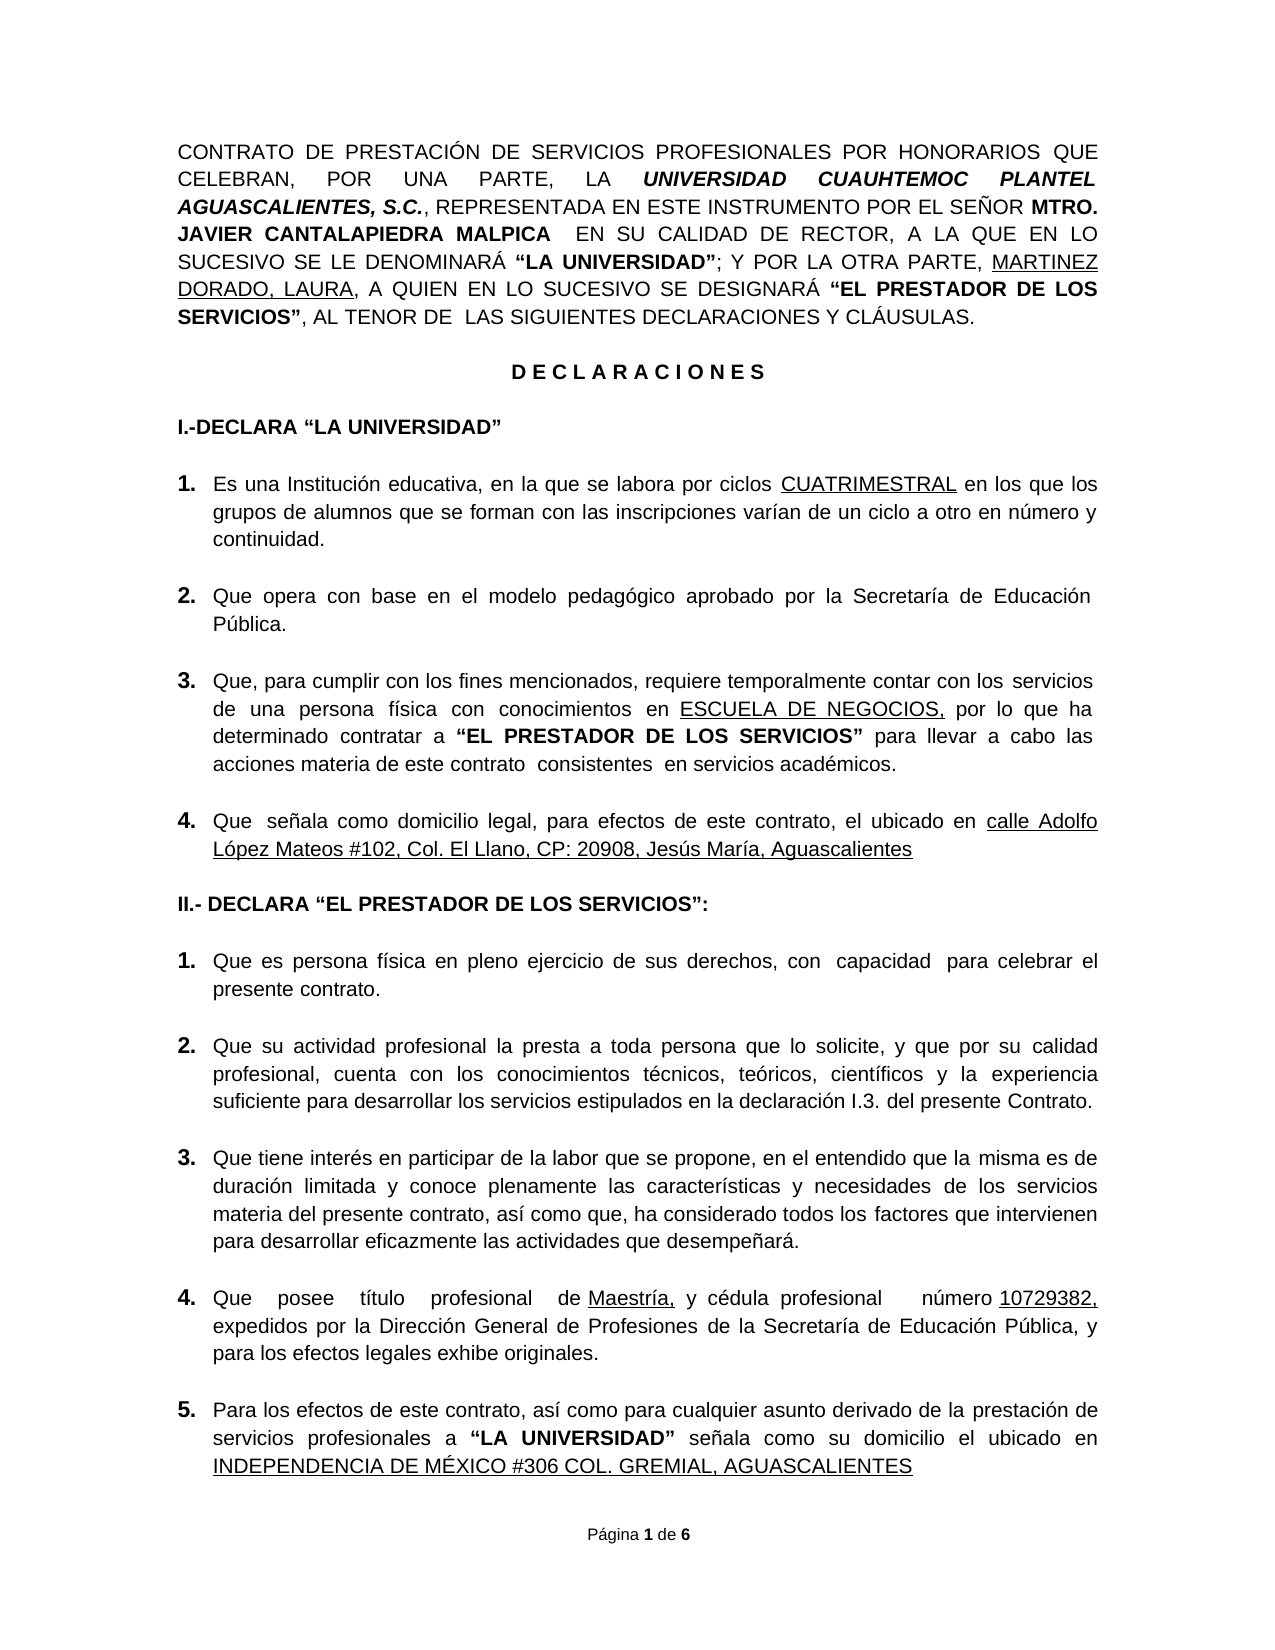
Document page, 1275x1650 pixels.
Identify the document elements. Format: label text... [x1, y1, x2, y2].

text I.-DECLARA “LA UNIVERSIDAD” [177, 414, 1110, 438]
list Que tiene interés en participar de la labor que se propone, en el entendido que la misma es de duración limitada y conoce plenamente las características y necesidades de los servicios materia del presente contrato, así como que, ha considerado todos los factores que intervienen para desarrollar eficazmente las actividades que desempeñará. [177, 1144, 1098, 1253]
list Que posee título profesional de Maestría, y cédula profesional número 10729382, expedidos por la Dirección General de Profesiones de la Secretaría de Educación Pública, y para los efectos legales exhibe originales. [177, 1284, 1098, 1365]
text CONTRATO DE PRESTACIÓN DE SERVICIOS PROFESIONALES POR HONORARIOS QUE CELEBRAN, POR UNA PARTE, LA UNIVERSIDAD CUAUHTEMOC PLANTEL AGUASCALIENTES, S.C., REPRESENTADA EN ESTE INSTRUMENTO POR EL SEÑOR MTRO. JAVIER CANTALAPIEDRA MALPICA EN SU CALIDAD DE RECTOR, A LA QUE EN LO SUCESIVO SE LE DENOMINARÁ “LA UNIVERSIDAD”; Y POR LA OTRA PARTE, MARTINEZ DORADO, LAURA, A QUIEN EN LO SUCESIVO SE DESIGNARÁ “EL PRESTADOR DE LOS SERVICIOS”, AL TENOR DE LAS SIGUIENTES DECLARACIONES Y CLÁUSULAS. [177, 139, 1098, 328]
subtitle D E C L A R A C I O N E S [177, 359, 1098, 383]
subtitle II.- DECLARA “EL PRESTADOR DE LOS SERVICIOS”: [177, 892, 1110, 916]
list Que señala como domicilio legal, para efectos de este contrato, el ubicado en calle Adolfo López Mateos #102, Col. El Llano, CP: 20908, Jesús María, Aguascalientes [177, 807, 1098, 861]
list Para los efectos de este contrato, así como para cualquier asunto derivado de la prestación de servicios profesionales a “LA UNIVERSIDAD” señala como su domicilio el ubicado en INDEPENDENCIA DE MÉXICO #306 COL. GREMIAL, AGUASCALIENTES [177, 1396, 1098, 1478]
list Que, para cumplir con los fines mencionados, requiere temporalmente contar con los servicios de una persona física con conocimientos en ESCUELA DE NEGOCIOS, por lo que ha determinado contratar a “EL PRESTADOR DE LOS SERVICIOS” para llevar a cabo las acciones materia de este contrato consistentes en servicios académicos. [177, 667, 1093, 776]
list Que es persona física en pleno ejercicio de sus derechos, con capacidad para celebrar el presente contrato. [177, 947, 1098, 1001]
list Que opera con base en el modelo pedagógico aprobado por la Secretaría de Educación Pública. [177, 582, 1092, 636]
list Que su actividad profesional la presta a toda persona que lo solicite, y que por su calidad profesional, cuenta con los conocimientos técnicos, teóricos, científicos y la experiencia suficiente para desarrollar los servicios estipulados en la declaración I.3. del presente Contrato. [177, 1032, 1098, 1113]
list Es una Institución educativa, en la que se labora por ciclos CUATRIMESTRAL en los que los grupos de alumnos que se forman con las inscripciones varían de un ciclo a otro en número y continuidad. [177, 469, 1098, 551]
